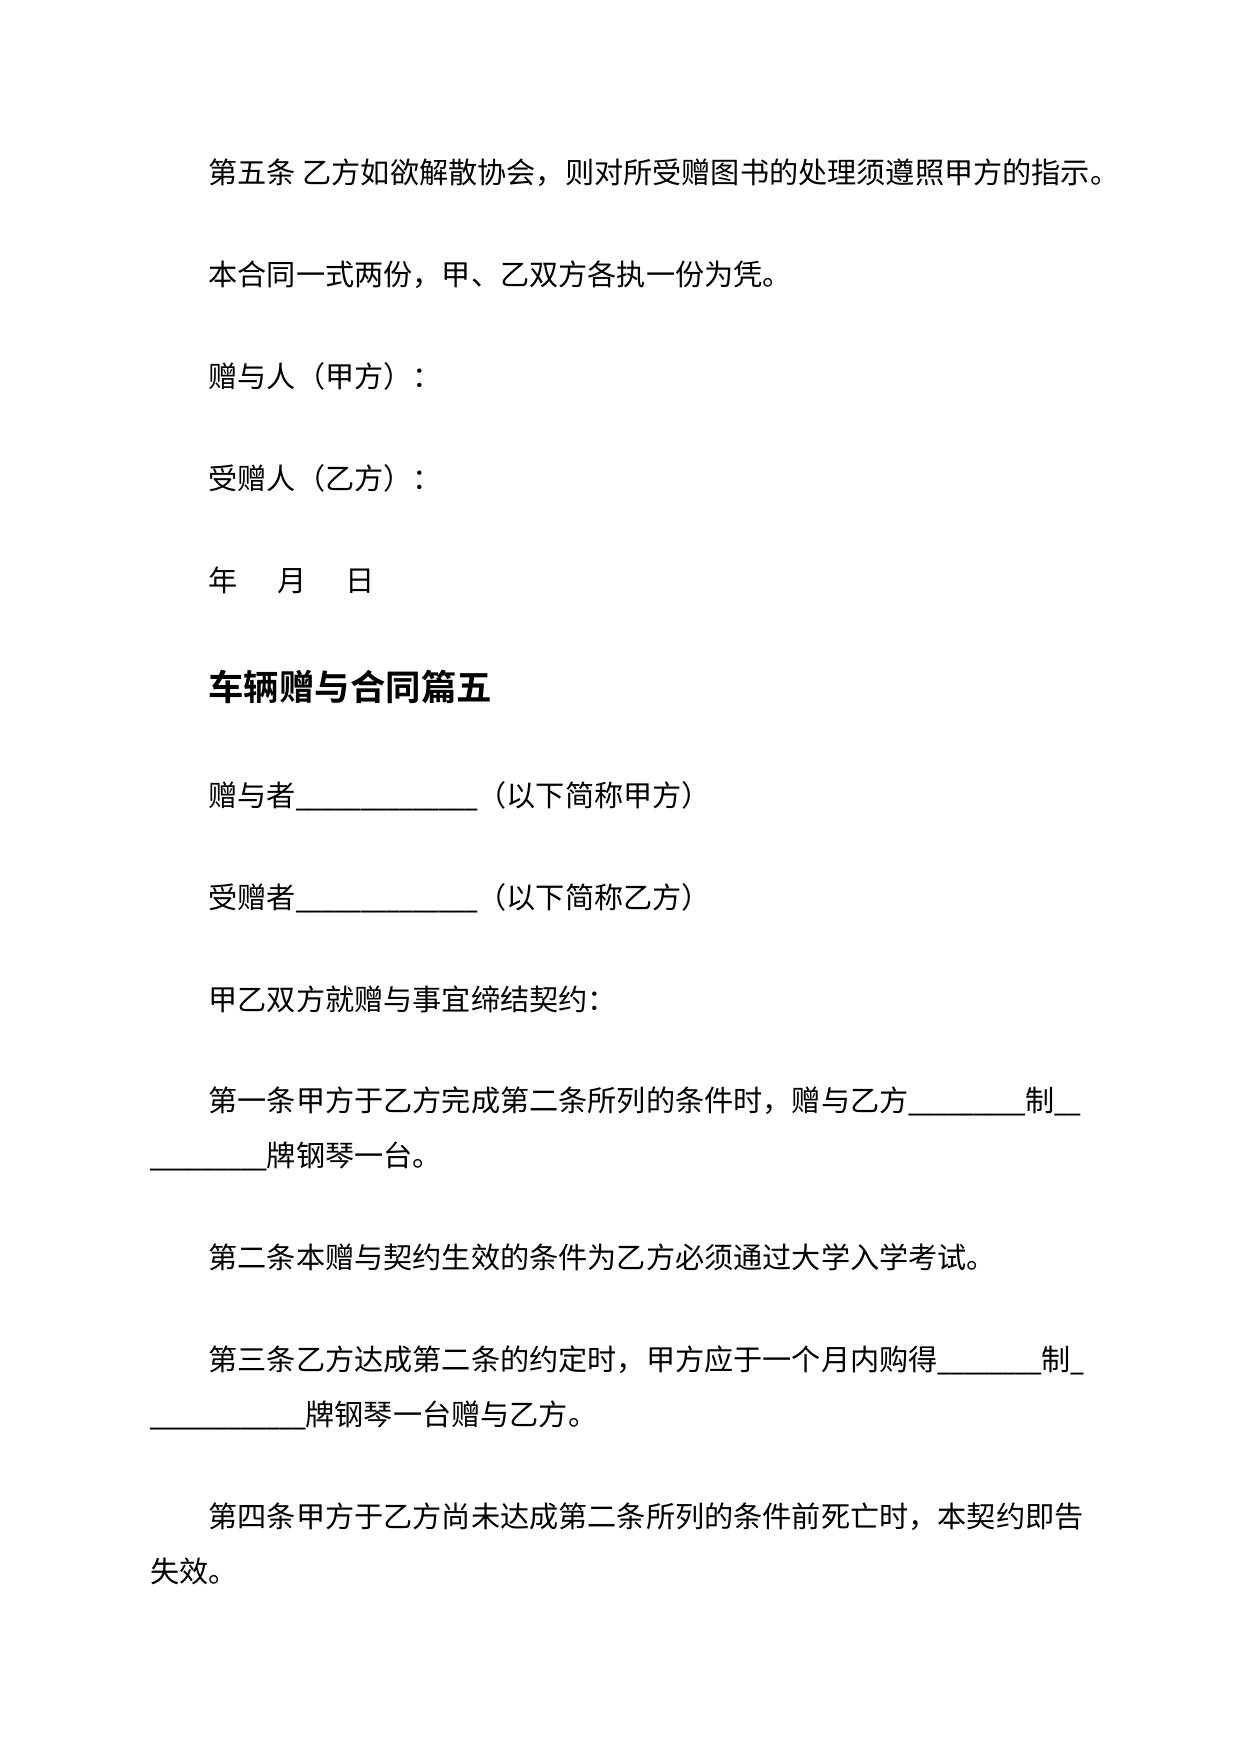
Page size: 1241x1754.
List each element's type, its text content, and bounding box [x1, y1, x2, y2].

text 第四条甲方于乙方尚未达成第二条所列的条件前死亡时，本契约即告失效。 [150, 1494, 1090, 1591]
text 第三条乙方达成第二条的约定时，甲方应于一个月内购得________制_____________牌钢琴一台赠与乙方。 [150, 1337, 1090, 1434]
text 第五条 乙方如欲解散协会，则对所受赠图书的处理须遵照甲方的指示。 [150, 150, 1090, 192]
text 赠与者______________（以下简称甲方） [150, 772, 1090, 815]
text 第一条甲方于乙方完成第二条所列的条件时，赠与乙方_________制___________牌钢琴一台。 [150, 1078, 1090, 1175]
text 车辆赠与合同篇五 [150, 659, 1090, 710]
text 甲乙双方就赠与事宜缔结契约： [150, 976, 1090, 1018]
text 年 月 日 [150, 557, 1090, 599]
text 受赠人（乙方）： [150, 455, 1090, 498]
text 赠与人（甲方）： [150, 353, 1090, 396]
text 受赠者______________（以下简称乙方） [150, 874, 1090, 917]
text 第二条本赠与契约生效的条件为乙方必须通过大学入学考试。 [150, 1235, 1090, 1277]
text 本合同一式两份，甲、乙双方各执一份为凭。 [150, 252, 1090, 294]
